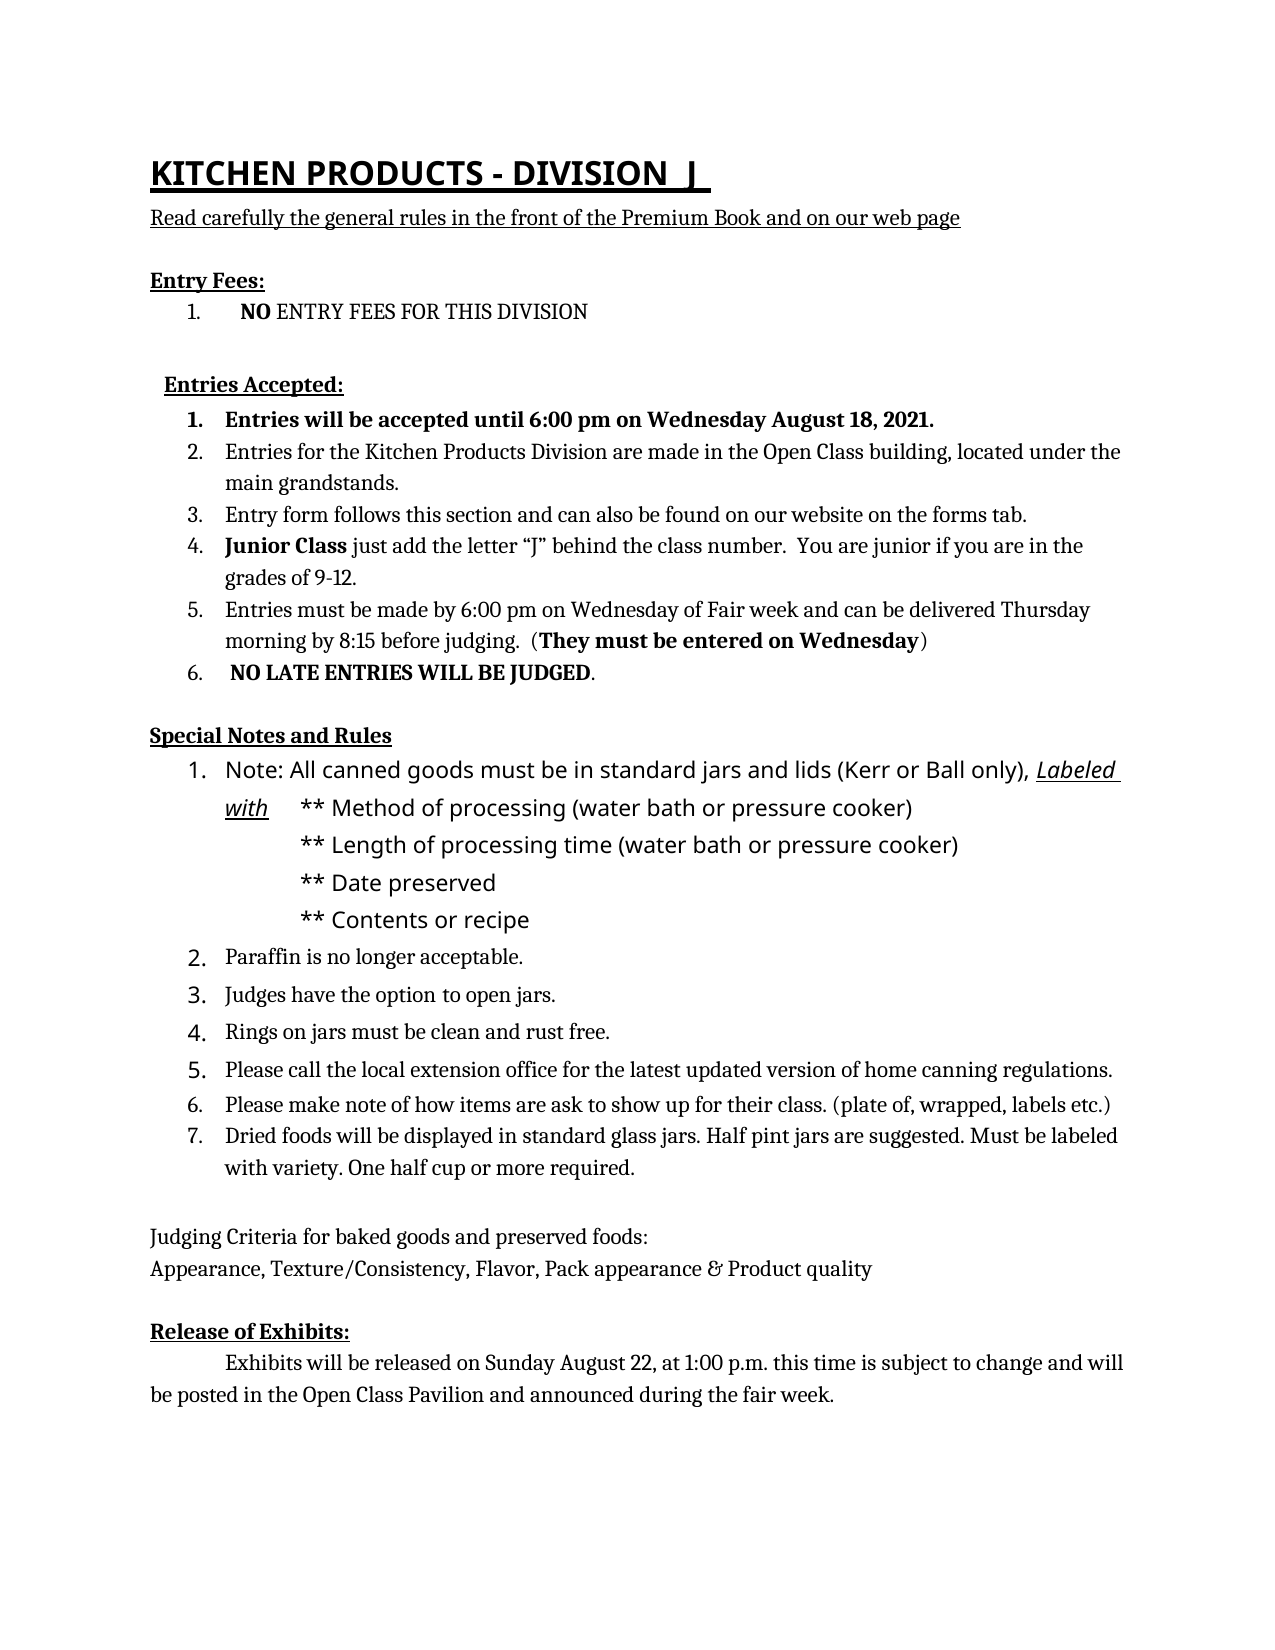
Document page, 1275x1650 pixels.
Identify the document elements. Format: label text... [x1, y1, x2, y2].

list Paraffin is no longer acceptable. [187, 942, 1125, 973]
list Entries for the Kitchen Products Division are made in the Open Class building, located under the main grandstands. [187, 438, 1125, 496]
list Entries will be accepted until 6:00 pm on Wednesday August 18, 2021. [187, 407, 1125, 433]
text Entry Fees: [150, 268, 1125, 294]
text Special Notes and Rules [150, 723, 1125, 749]
list Judges have the option to open jars. [187, 979, 1125, 1010]
text ** Date preserved [225, 867, 1125, 898]
text Release of Exhibits: [150, 1318, 1125, 1345]
text Entries Accepted: [150, 372, 1125, 398]
list Dried foods will be displayed in standard glass jars. Half pint jars are suggested. Must be labeled with variety. One half cup or more required. [187, 1123, 1125, 1181]
list Junior Class just add the letter “J” behind the class number. You are junior if you are in the grades of 9-12. [187, 533, 1125, 591]
text ** Length of processing time (water bath or pressure cooker) [225, 829, 1125, 860]
text KITCHEN PRODUCTS - DIVISION J_ [150, 150, 1125, 195]
text Read carefully the general rules in the front of the Premium Book and on our web page [150, 204, 1125, 231]
list Rings on jars must be clean and rust free. [187, 1017, 1125, 1048]
list No Entry fees for this division [187, 299, 1125, 326]
list Entries must be made by 6:00 pm on Wednesday of Fair week and can be delivered Thursday morning by 8:15 before judging. (They must be entered on Wednesday) [187, 596, 1125, 654]
list Entry form follows this section and can also be found on our website on the forms tab. [187, 502, 1125, 528]
text Judging Criteria for baked goods and preserved foods: [150, 1224, 1125, 1250]
list Please call the local extension office for the latest updated version of home canning regulations. [187, 1054, 1125, 1085]
text ** Contents or recipe [225, 904, 1125, 935]
text Exhibits will be released on Sunday August 22, at 1:00 p.m. this time is subject to change and will be posted in the Open Class Pavilion and announced during the fair week. [150, 1350, 1125, 1408]
list Please make note of how items are ask to show up for their class. (plate of, wrapped, labels etc.) [187, 1092, 1125, 1118]
list NO LATE ENTRIES WILL BE JUDGED. [187, 659, 1125, 686]
text Appearance, Texture/Consistency, Flavor, Pack appearance & Product quality [150, 1255, 1125, 1282]
list Note: All canned goods must be in standard jars and lids (Kerr or Ball only), Labeled with ** Method of processing (water bath or pressure cooker) [187, 754, 1125, 823]
